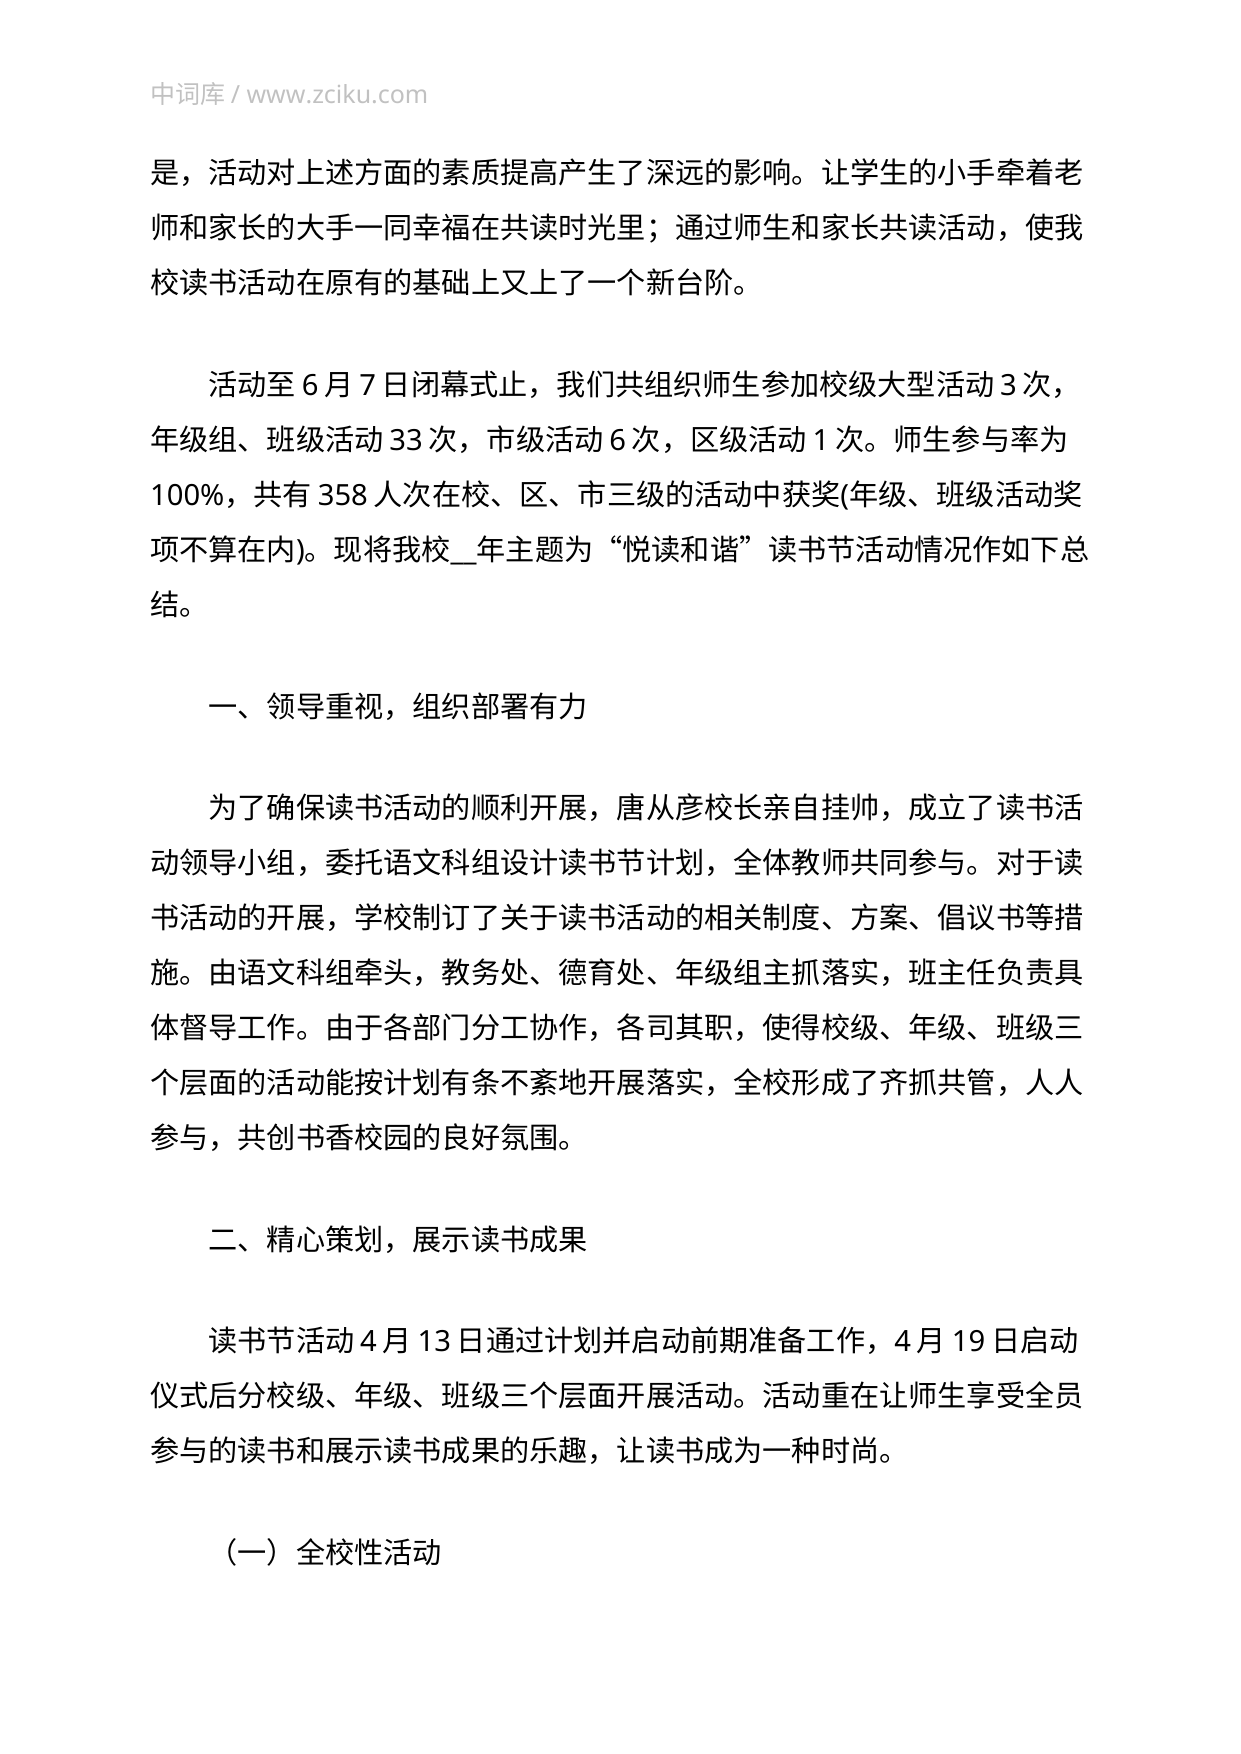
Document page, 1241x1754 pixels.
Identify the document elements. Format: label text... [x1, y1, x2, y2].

text 二、精心策划，展示读书成果 [150, 1216, 1090, 1258]
text 一、领导重视，组织部署有力 [150, 683, 1090, 726]
text （一）全校性活动 [150, 1530, 1090, 1572]
text 为了确保读书活动的顺利开展，唐从彦校长亲自挂帅，成立了读书活动领导小组，委托语文科组设计读书节计划，全体教师共同参与。对于读书活动的开展，学校制订了关于读书活动的相关制度、方案、倡议书等措施。由语文科组牵头，教务处、德育处、年级组主抓落实，班主任负责具体督导工作。由于各部门分工协作，各司其职，使得校级、年级、班级三个层面的活动能按计划有条不紊地开展落实，全校形成了齐抓共管，人人参与，共创书香校园的良好氛围。 [150, 785, 1090, 1157]
text 活动至6月7日闭幕式止，我们共组织师生参加校级大型活动3次，年级组、班级活动33次，市级活动6次，区级活动1次。师生参与率为100%，共有358人次在校、区、市三级的活动中获奖(年级、班级活动奖项不算在内)。现将我校__年主题为“悦读和谐”读书节活动情况作如下总结。 [150, 362, 1090, 624]
text 读书节活动4月13日通过计划并启动前期准备工作，4月19日启动仪式后分校级、年级、班级三个层面开展活动。活动重在让师生享受全员参与的读书和展示读书成果的乐趣，让读书成为一种时尚。 [150, 1318, 1090, 1470]
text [150, 150, 1090, 302]
